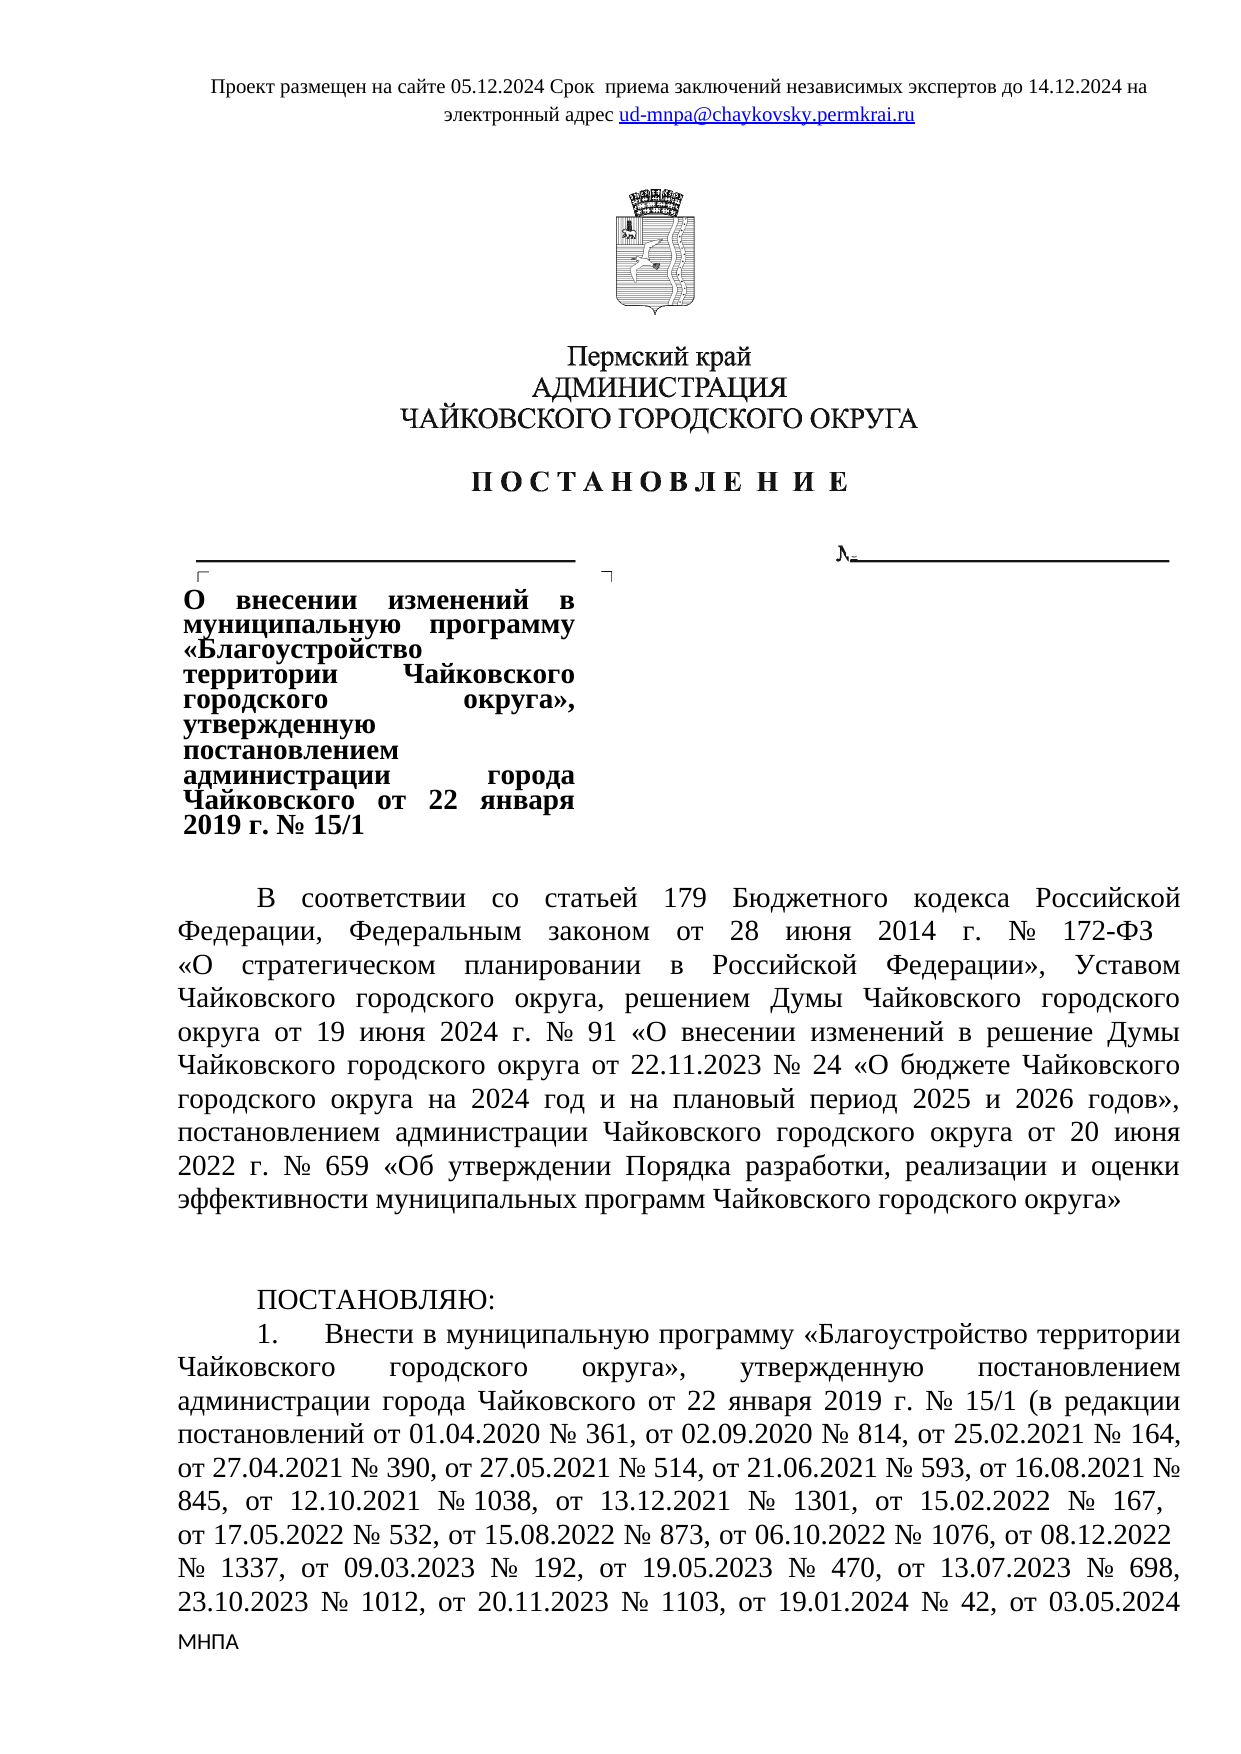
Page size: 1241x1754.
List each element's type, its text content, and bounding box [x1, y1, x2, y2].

text В соответствии со статьей 179 Бюджетного кодекса Российской Федерации, Федеральным законом от 28 июня 2014 г. № 172-ФЗ «О стратегическом планировании в Российской Федерации», Уставом Чайковского городского округа, решением Думы Чайковского городского округа от 19 июня 2024 г. № 91 «О внесении изменений в решение Думы Чайковского городского округа от 22.11.2023 № 24 «О бюджете Чайковского городского округа на 2024 год и на плановый период 2025 и 2026 годов», постановлением администрации Чайковского городского округа от 20 июня 2022 г. № 659 «Об утверждении Порядка разработки, реализации и оценки эффективности муниципальных программ Чайковского городского округа» [177, 880, 1181, 1215]
picture [196, 189, 1170, 582]
text ПОСТАНОВЛЯЮ: [177, 1282, 1181, 1316]
